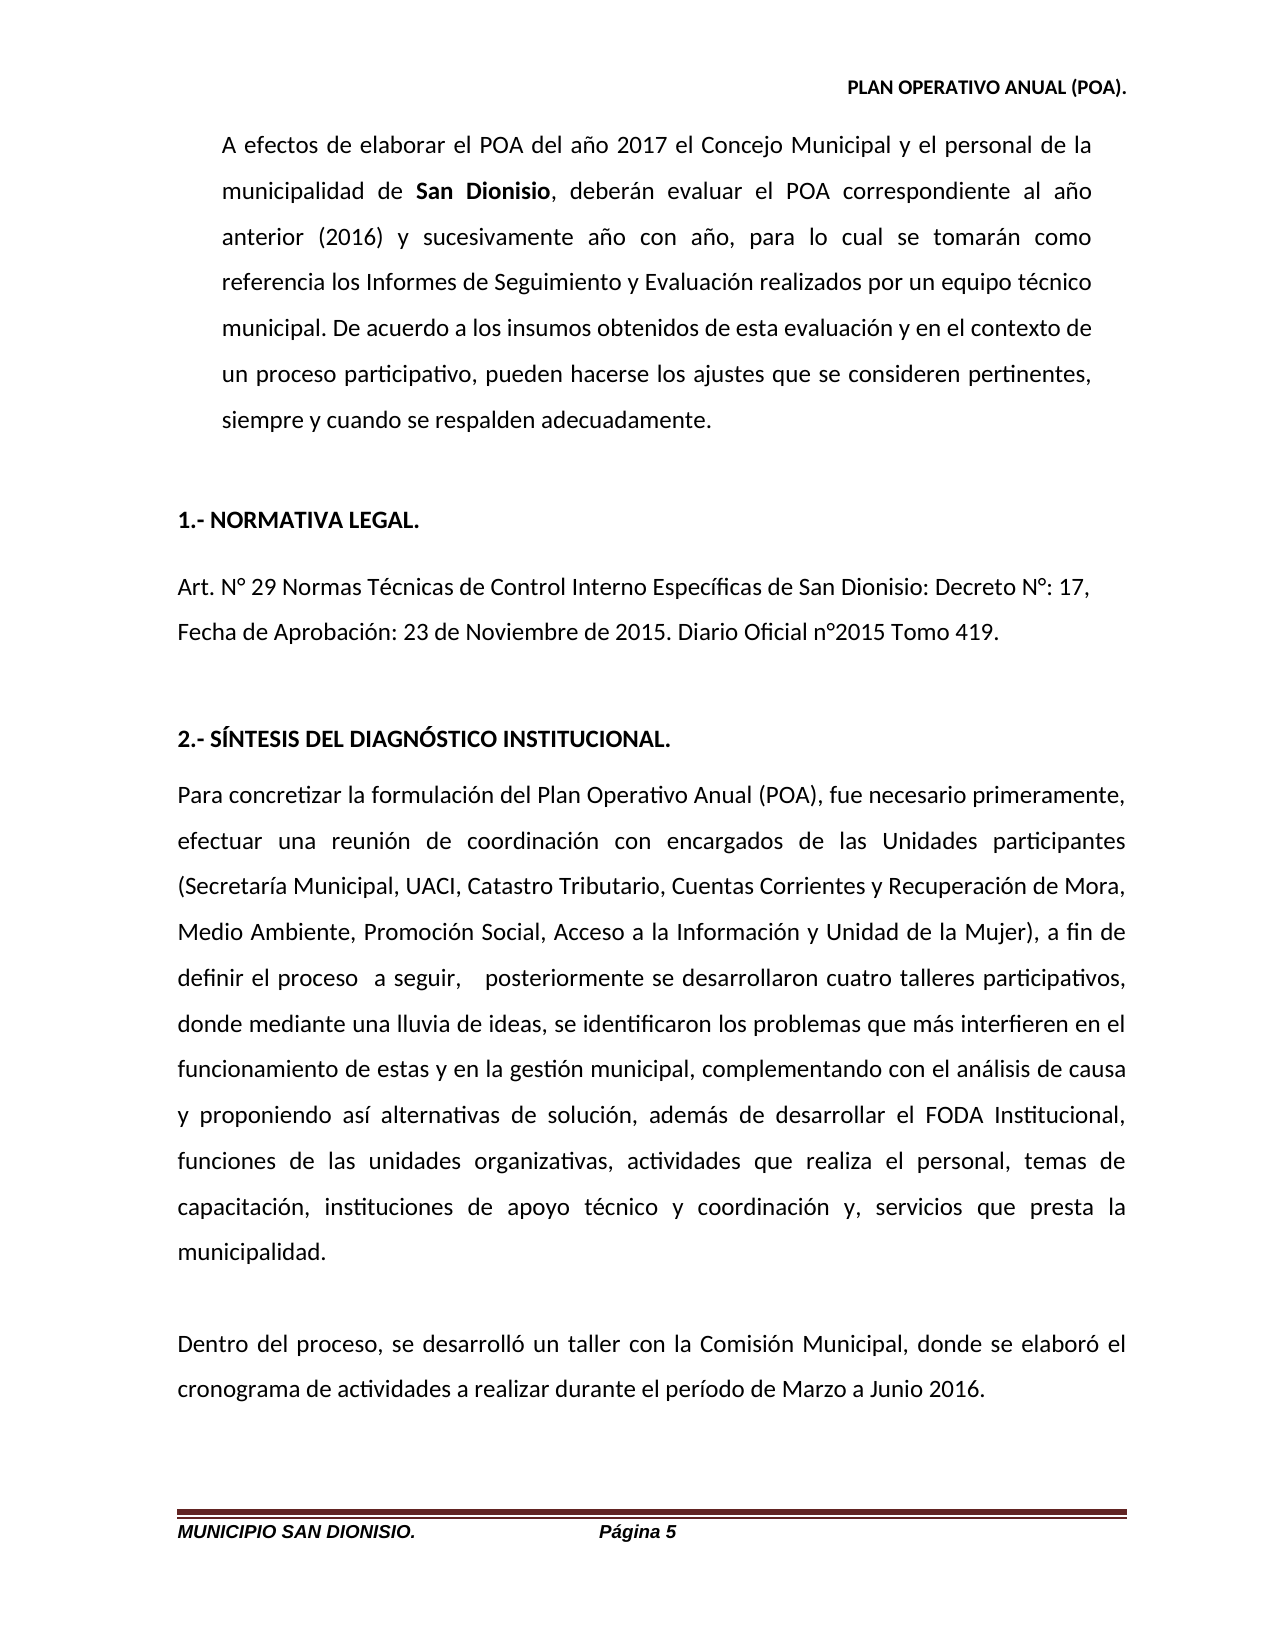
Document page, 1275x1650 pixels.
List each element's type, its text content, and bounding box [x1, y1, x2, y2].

text 1.- NORMATIVA LEGAL. [177, 504, 1127, 535]
text Para concretizar la formulación del Plan Operativo Anual (POA), fue necesario primeramente, efectuar una reunión de coordinación con encargados de las Unidades participantes (Secretaría Municipal, UACI, Catastro Tributario, Cuentas Corrientes y Recuperación de Mora, Medio Ambiente, Promoción Social, Acceso a la Información y Unidad de la Mujer), a fin de definir el proceso a seguir, posteriormente se desarrollaron cuatro talleres participativos, donde mediante una lluvia de ideas, se identificaron los problemas que más interfieren en el funcionamiento de estas y en la gestión municipal, complementando con el análisis de causa y proponiendo así alternativas de solución, además de desarrollar el FODA Institucional, funciones de las unidades organizativas, actividades que realiza el personal, temas de capacitación, instituciones de apoyo técnico y coordinación y, servicios que presta la municipalidad. [177, 779, 1127, 1267]
text Art. N° 29 Normas Técnicas de Control Interno Específicas de San Dionisio: Decreto N°: 17, Fecha de Aprobación: 23 de Noviembre de 2015. Diario Oficial n°2015 Tomo 419. [177, 571, 1093, 647]
text A efectos de elaborar el POA del año 2017 el Concejo Municipal y el personal de la municipalidad de San Dionisio, deberán evaluar el POA correspondiente al año anterior (2016) y sucesivamente año con año, para lo cual se tomarán como referencia los Informes de Seguimiento y Evaluación realizados por un equipo técnico municipal. De acuerdo a los insumos obtenidos de esta evaluación y en el contexto de un proceso participativo, pueden hacerse los ajustes que se consideren pertinentes, siempre y cuando se respalden adecuadamente. [222, 129, 1093, 434]
text 2.- SÍNTESIS DEL DIAGNÓSTICO INSTITUCIONAL. [177, 723, 1127, 754]
text Dentro del proceso, se desarrolló un taller con la Comisión Municipal, donde se elaboró el cronograma de actividades a realizar durante el período de Marzo a Junio 2016. [177, 1328, 1127, 1404]
